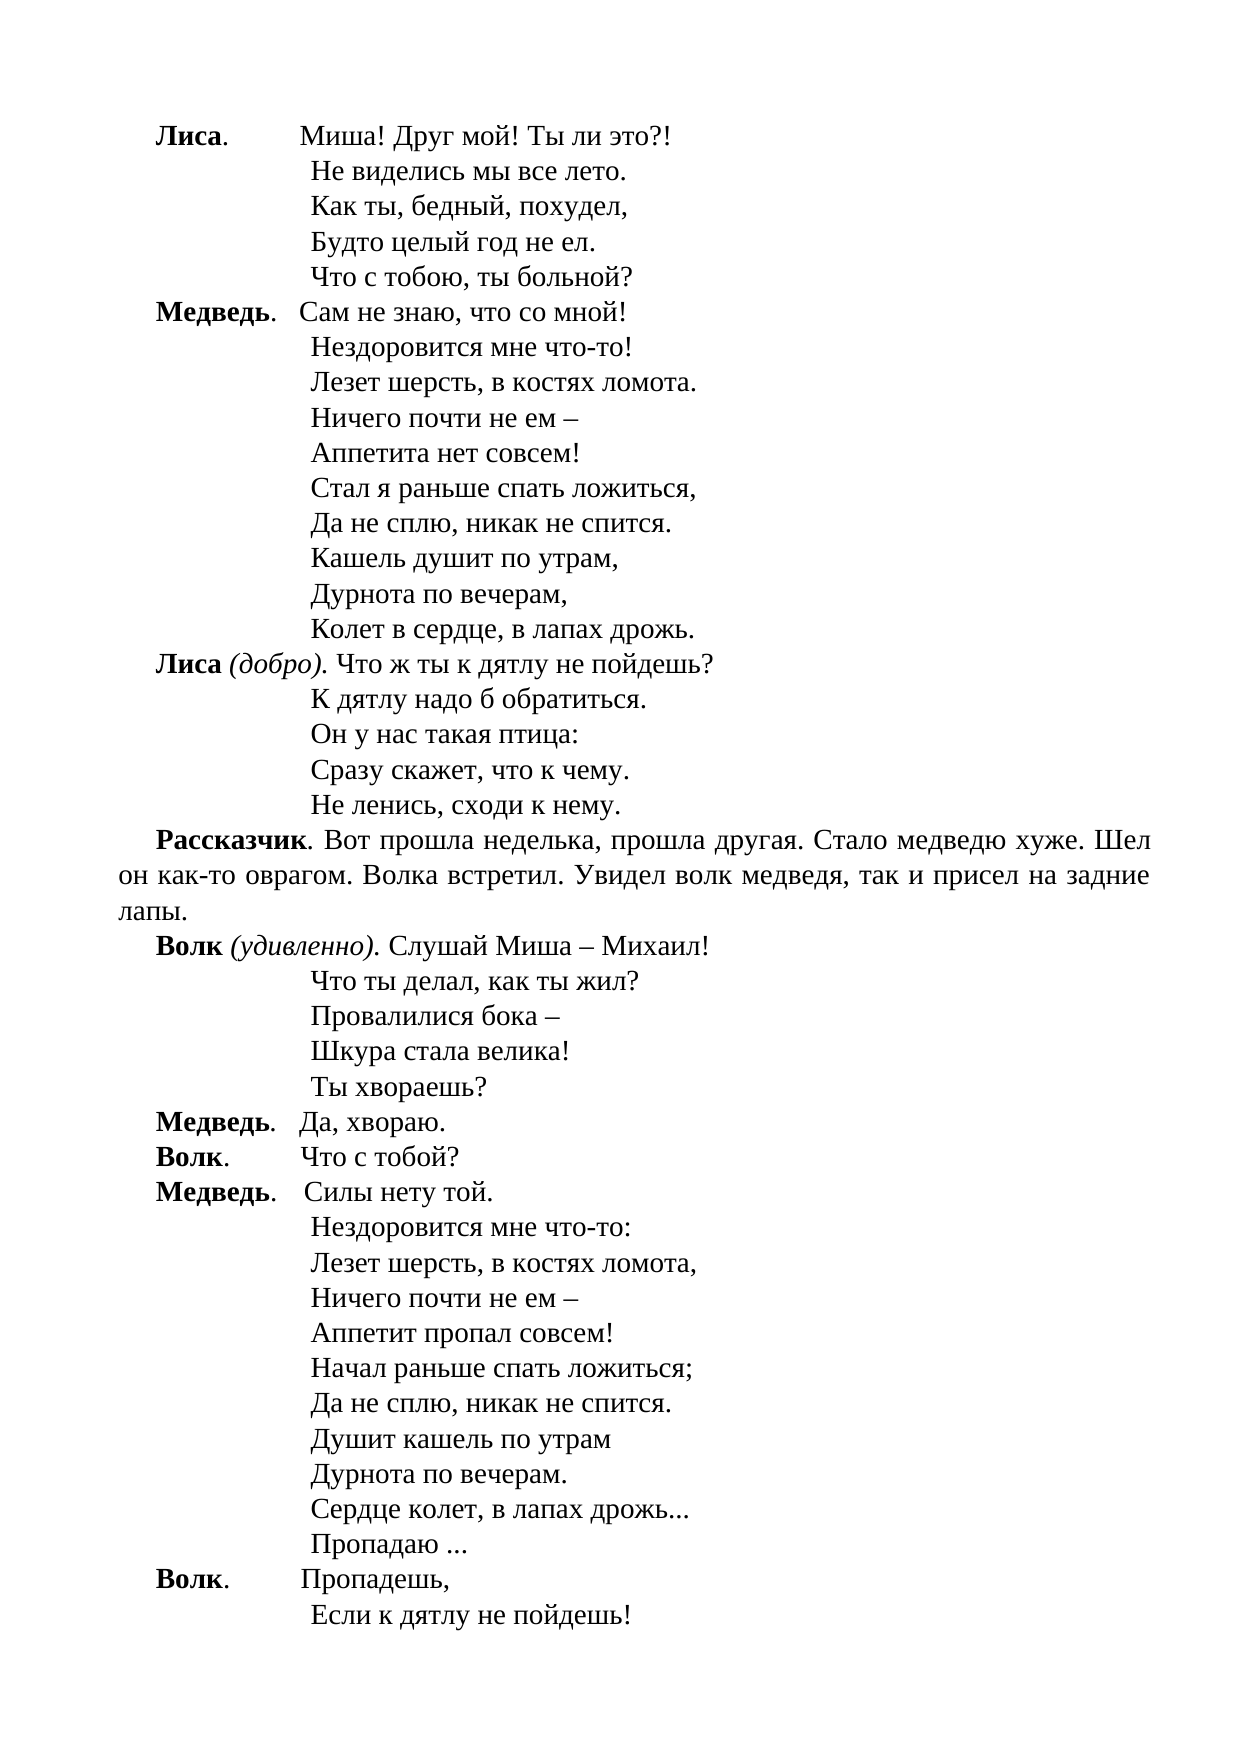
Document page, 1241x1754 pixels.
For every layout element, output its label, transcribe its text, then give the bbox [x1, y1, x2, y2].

text Душит кашель по утрам [118, 1421, 1152, 1454]
text Кашель душит по утрам, [118, 541, 1152, 574]
text Лиса (добро). Что ж ты к дятлу не пойдешь? [118, 646, 1152, 680]
text Ты хвораешь? [118, 1069, 1152, 1102]
text Что ты делал, как ты жил? [118, 963, 1152, 997]
text Да не сплю, никак не спится. [118, 505, 1152, 539]
text Лиса. Миша! Друг мой! Ты ли это?! [118, 118, 1152, 152]
text Не виделись мы все лето. [118, 153, 1152, 187]
text Дурнота по вечерам. [118, 1456, 1152, 1489]
text Что с тобою, ты больной? [118, 259, 1152, 292]
text Не ленись, сходи к нему. [118, 787, 1152, 821]
text Дурнота по вечерам, [118, 576, 1152, 609]
text Как ты, бедный, похудел, [118, 188, 1152, 222]
text Сердце колет, в лапах дрожь... [118, 1491, 1152, 1525]
text Медведь. Силы нету той. [118, 1174, 1152, 1208]
text Волк. Что с тобой? [118, 1139, 1152, 1173]
text Провалилися бока – [118, 998, 1152, 1032]
text Если к дятлу не пойдешь! [118, 1597, 1152, 1630]
text Нездоровится мне что-то: [118, 1209, 1152, 1243]
text Да не сплю, никак не спится. [118, 1386, 1152, 1419]
text Волк. Пропадешь, [118, 1562, 1152, 1595]
text Волк (удивленно). Слушай Миша – Михаил! [118, 928, 1152, 961]
text Рассказчик. Вот прошла неделька, прошла другая. Стало медведю хуже. Шел он как-то оврагом. Волка встретил. Увидел волк медведя, так и присел на задние лапы. [118, 822, 1152, 926]
text Стал я раньше спать ложиться, [118, 470, 1152, 504]
text Нездоровится мне что-то! [118, 329, 1152, 363]
text Ничего почти не ем – [118, 1280, 1152, 1313]
text Сразу скажет, что к чему. [118, 752, 1152, 785]
text Аппетита нет совсем! [118, 435, 1152, 468]
text Начал раньше спать ложиться; [118, 1350, 1152, 1384]
text Медведь. Да, хвораю. [118, 1104, 1152, 1137]
text Лезет шерсть, в костях ломота. [118, 364, 1152, 398]
text Будто целый год не ел. [118, 224, 1152, 257]
text Пропадаю ... [118, 1526, 1152, 1560]
text К дятлу надо б обратиться. [118, 681, 1152, 715]
text Медведь. Сам не знаю, что со мной! [118, 294, 1152, 328]
text Лезет шерсть, в костях ломота, [118, 1245, 1152, 1278]
text Аппетит пропал совсем! [118, 1315, 1152, 1349]
text Ничего почти не ем – [118, 400, 1152, 433]
text Он у нас такая птица: [118, 717, 1152, 750]
text Шкура стала велика! [118, 1033, 1152, 1067]
text Колет в сердце, в лапах дрожь. [118, 611, 1152, 644]
